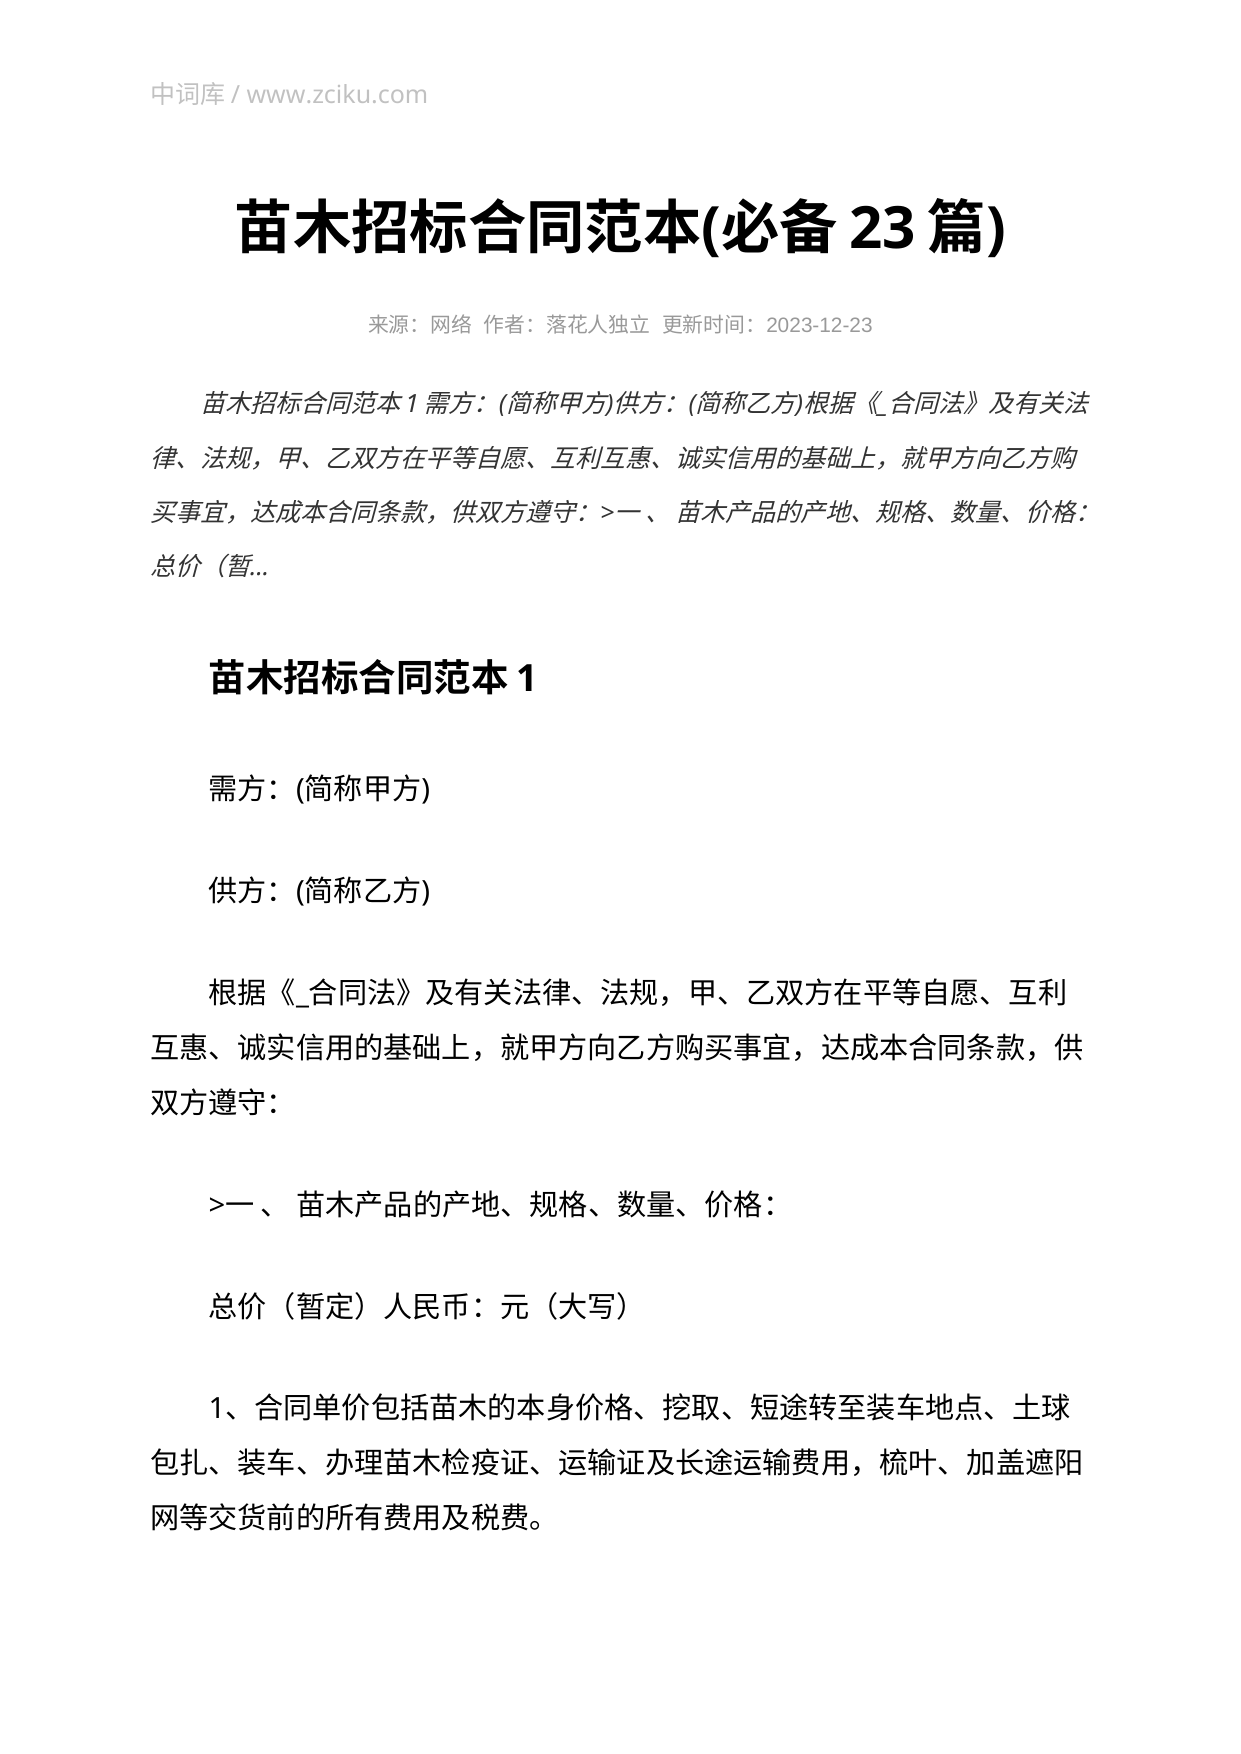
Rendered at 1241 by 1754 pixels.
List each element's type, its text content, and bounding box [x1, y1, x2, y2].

text 1、合同单价包括苗木的本身价格、挖取、短途转至装车地点、土球包扎、装车、办理苗木检疫证、运输证及长途运输费用，梳叶、加盖遮阳网等交货前的所有费用及税费。 [150, 1385, 1090, 1537]
text 苗木招标合同范本1 [150, 648, 1090, 703]
text 来源：网络 作者：落花人独立 更新时间：2023-12-23 [150, 313, 1090, 337]
subtitle 苗木招标合同范本(必备23篇) [150, 181, 1090, 266]
text 根据《_合同法》及有关法律、法规，甲、乙双方在平等自愿、互利互惠、诚实信用的基础上，就甲方向乙方购买事宜，达成本合同条款，供双方遵守： [150, 970, 1090, 1122]
text 总价（暂定）人民币：元（大写） [150, 1283, 1090, 1326]
text 供方：(简称乙方) [150, 868, 1090, 910]
text >一 、 苗木产品的产地、规格、数量、价格： [150, 1181, 1090, 1224]
text 苗木招标合同范本1需方：(简称甲方)供方：(简称乙方)根据《_合同法》及有关法律、法规，甲、乙双方在平等自愿、互利互惠、诚实信用的基础上，就甲方向乙方购买事宜，达成本合同条款，供双方遵守：>一 、 苗木产品的产地、规格、数量、价格：总价（暂... [150, 384, 1090, 583]
text 需方：(简称甲方) [150, 766, 1090, 808]
